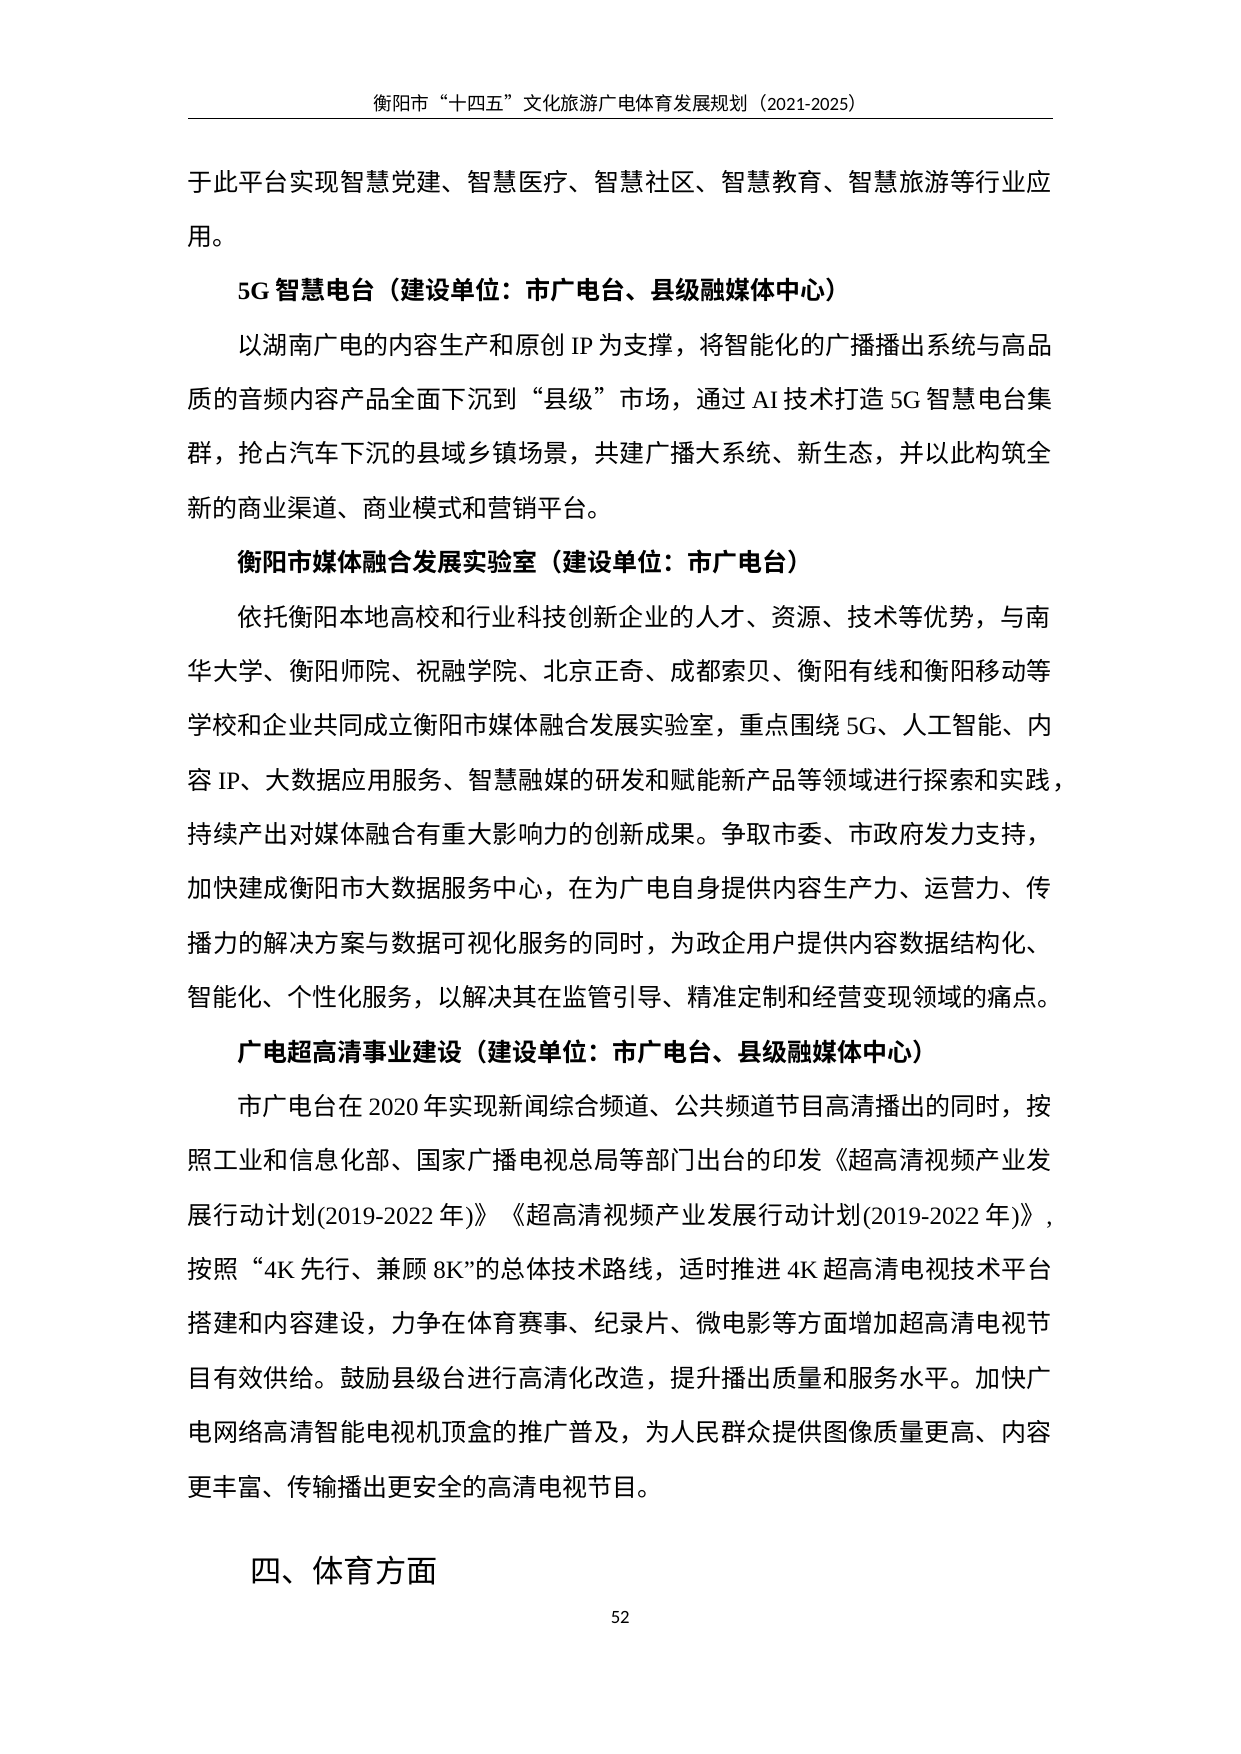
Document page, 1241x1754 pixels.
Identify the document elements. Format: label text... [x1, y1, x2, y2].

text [187, 162, 1053, 253]
text 依托衡阳本地高校和行业科技创新企业的人才、资源、技术等优势，与南华大学、衡阳师院、祝融学院、北京正奇、成都索贝、衡阳有线和衡阳移动等学校和企业共同成立衡阳市媒体融合发展实验室，重点围绕5G、人工智能、内容IP、大数据应用服务、智慧融媒的研发和赋能新产品等领域进行探索和实践，持续产出对媒体融合有重大影响力的创新成果。争取市委、市政府发力支持，加快建成衡阳市大数据服务中心，在为广电自身提供内容生产力、运营力、传播力的解决方案与数据可视化服务的同时，为政企用户提供内容数据结构化、智能化、个性化服务，以解决其在监管引导、精准定制和经营变现领域的痛点。 [187, 597, 1053, 1014]
subtitle 四、体育方面 [187, 1546, 1053, 1592]
text 衡阳市媒体融合发展实验室（建设单位：市广电台） [187, 543, 1053, 579]
text 5G智慧电台（建设单位：市广电台、县级融媒体中心） [187, 271, 1053, 307]
text 广电超高清事业建设（建设单位：市广电台、县级融媒体中心） [187, 1032, 1053, 1068]
text 市广电台在2020年实现新闻综合频道、公共频道节目高清播出的同时，按照工业和信息化部、国家广播电视总局等部门出台的印发《超高清视频产业发展行动计划(2019-2022年)》《超高清视频产业发展行动计划(2019-2022年)》,按照“4K先行、兼顾8K”的总体技术路线，适时推进4K超高清电视技术平台搭建和内容建设，力争在体育赛事、纪录片、微电影等方面增加超高清电视节目有效供给。鼓励县级台进行高清化改造，提升播出质量和服务水平。加快广电网络高清智能电视机顶盒的推广普及，为人民群众提供图像质量更高、内容更丰富、传输播出更安全的高清电视节目。 [187, 1086, 1053, 1503]
text 以湖南广电的内容生产和原创IP为支撑，将智能化的广播播出系统与高品质的音频内容产品全面下沉到“县级”市场，通过AI技术打造5G智慧电台集群，抢占汽车下沉的县域乡镇场景，共建广播大系统、新生态，并以此构筑全新的商业渠道、商业模式和营销平台。 [187, 325, 1053, 524]
